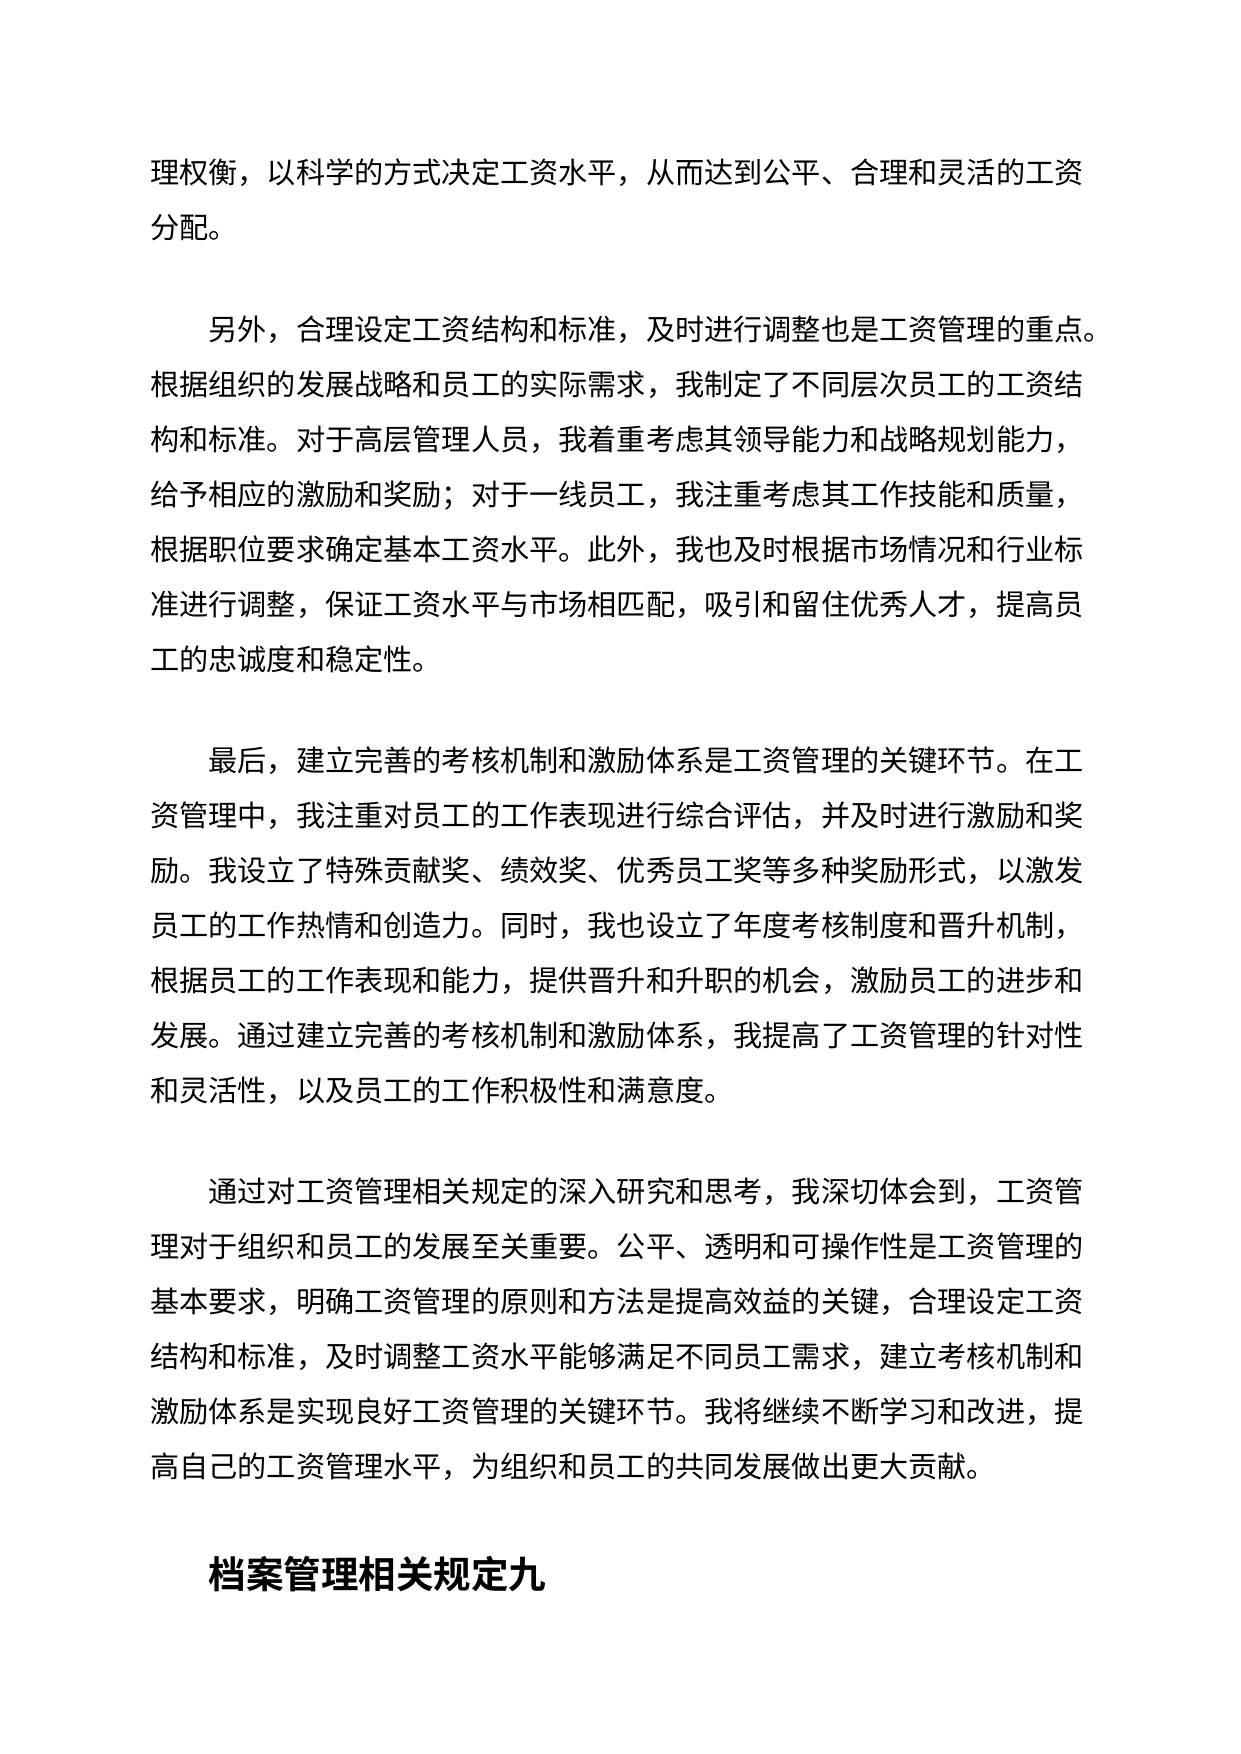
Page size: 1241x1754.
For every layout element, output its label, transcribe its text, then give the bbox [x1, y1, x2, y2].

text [150, 150, 1090, 247]
text 通过对工资管理相关规定的深入研究和思考，我深切体会到，工资管理对于组织和员工的发展至关重要。公平、透明和可操作性是工资管理的基本要求，明确工资管理的原则和方法是提高效益的关键，合理设定工资结构和标准，及时调整工资水平能够满足不同员工需求，建立考核机制和激励体系是实现良好工资管理的关键环节。我将继续不断学习和改进，提高自己的工资管理水平，为组织和员工的共同发展做出更大贡献。 [150, 1169, 1090, 1486]
text 最后，建立完善的考核机制和激励体系是工资管理的关键环节。在工资管理中，我注重对员工的工作表现进行综合评估，并及时进行激励和奖励。我设立了特殊贡献奖、绩效奖、优秀员工奖等多种奖励形式，以激发员工的工作热情和创造力。同时，我也设立了年度考核制度和晋升机制，根据员工的工作表现和能力，提供晋升和升职的机会，激励员工的进步和发展。通过建立完善的考核机制和激励体系，我提高了工资管理的针对性和灵活性，以及员工的工作积极性和满意度。 [150, 738, 1090, 1109]
text 档案管理相关规定九 [150, 1545, 1090, 1599]
text 另外，合理设定工资结构和标准，及时进行调整也是工资管理的重点。根据组织的发展战略和员工的实际需求，我制定了不同层次员工的工资结构和标准。对于高层管理人员，我着重考虑其领导能力和战略规划能力，给予相应的激励和奖励；对于一线员工，我注重考虑其工作技能和质量，根据职位要求确定基本工资水平。此外，我也及时根据市场情况和行业标准进行调整，保证工资水平与市场相匹配，吸引和留住优秀人才，提高员工的忠诚度和稳定性。 [150, 307, 1090, 678]
